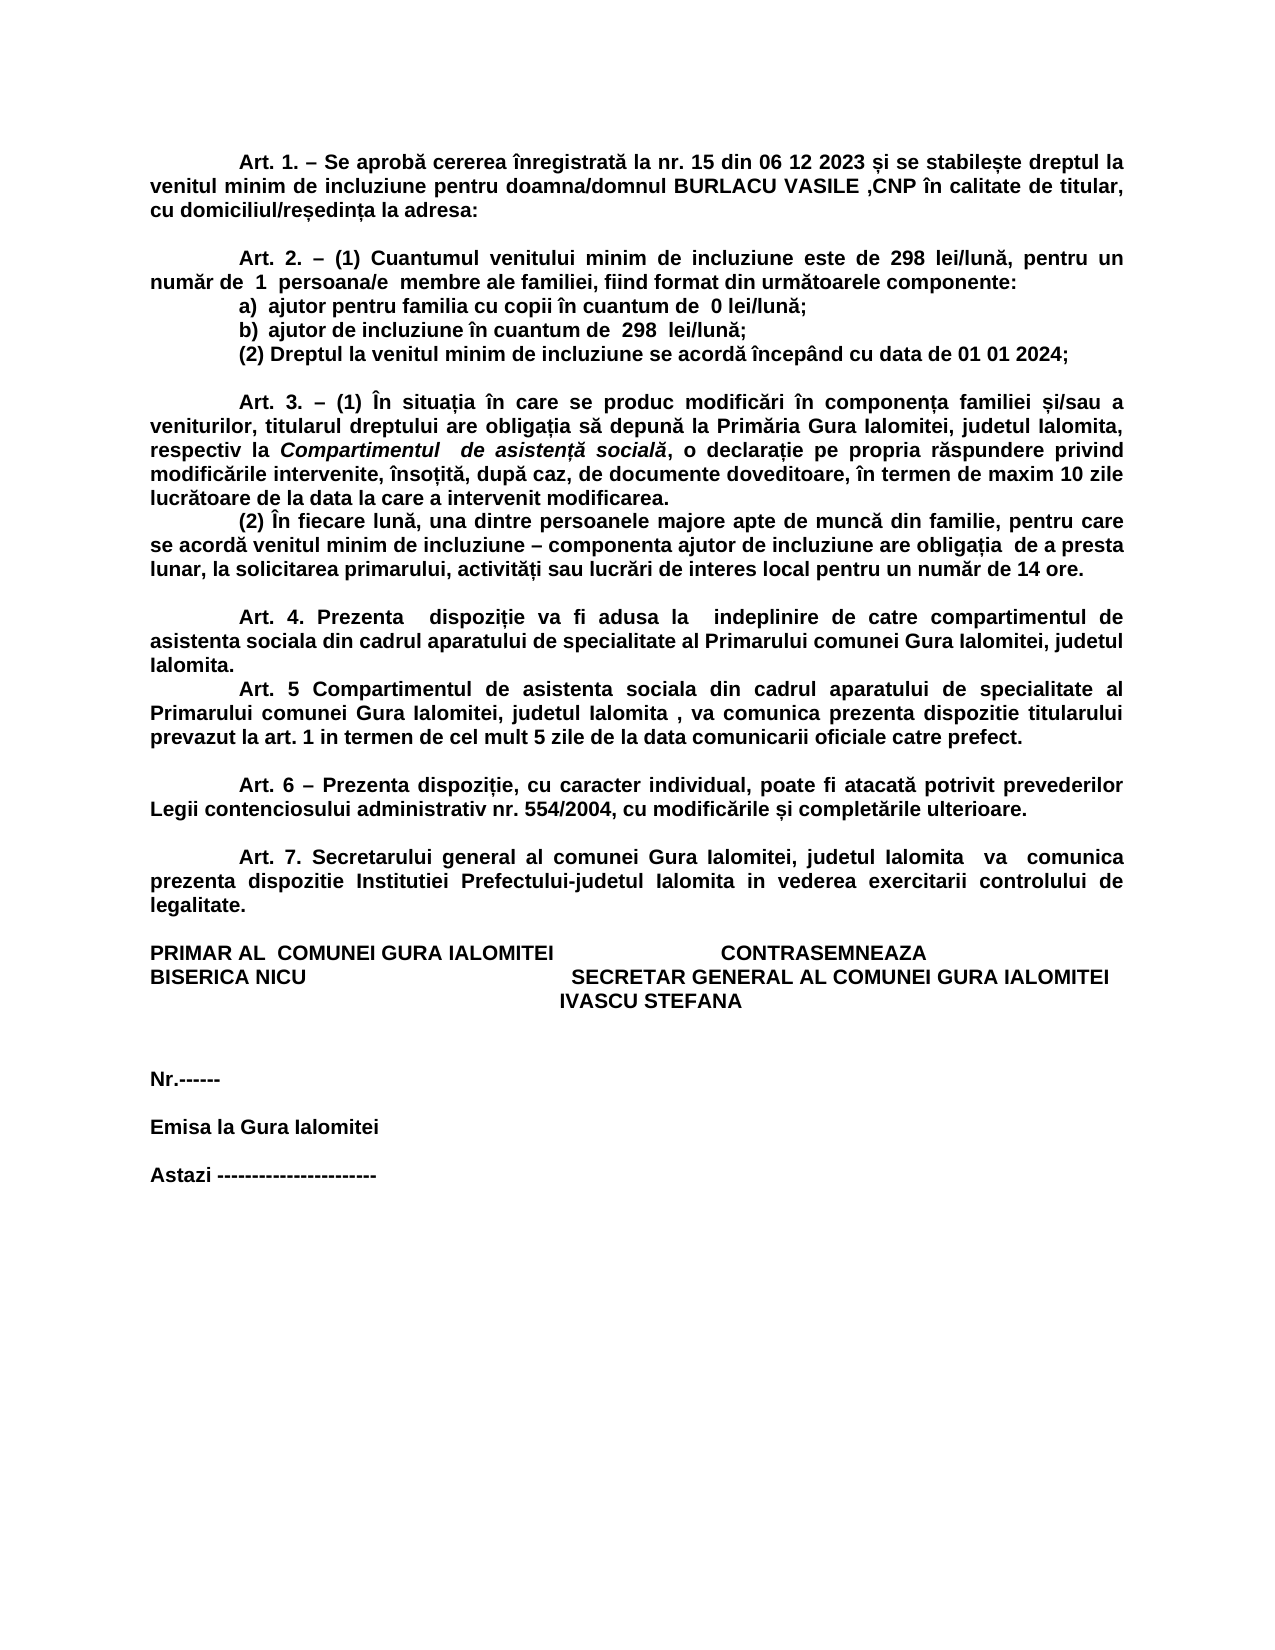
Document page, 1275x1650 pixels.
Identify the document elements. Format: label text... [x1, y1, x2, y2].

text Art. 7. Secretarului general al comunei Gura Ialomitei, judetul Ialomita va comunica prezenta dispozitie Institutiei Prefectului-judetul Ialomita in vederea exercitarii controlului de legalitate. [150, 845, 1125, 917]
text (2) Dreptul la venitul minim de incluziune se acordă începând cu data de 01 01 2024; [150, 342, 1125, 366]
text (2) În fiecare lună, una dintre persoanele majore apte de muncă din familie, pentru care se acordă venitul minim de incluziune – componenta ajutor de incluziune are obligația de a presta lunar, la solicitarea primarului, activități sau lucrări de interes local pentru un număr de 14 ore. [150, 509, 1125, 581]
text Astazi ----------------------- [150, 1163, 1125, 1187]
text Art. 4. Prezenta dispoziție va fi adusa la indeplinire de catre compartimentul de asistenta sociala din cadrul aparatului de specialitate al Primarului comunei Gura Ialomitei, judetul Ialomita. [150, 605, 1125, 677]
text Emisa la Gura Ialomitei [150, 1115, 1125, 1139]
text Art. 6 – Prezenta dispoziție, cu caracter individual, poate fi atacată potrivit prevederilor Legii contenciosului administrativ nr. 554/2004, cu modificările și completările ulterioare. [150, 773, 1125, 821]
text IVASCU STEFANA [150, 988, 1125, 1012]
text Nr.------ [150, 1066, 1125, 1090]
text a) ajutor pentru familia cu copii în cuantum de 0 lei/lună; [150, 294, 1125, 318]
text b) ajutor de incluziune în cuantum de 298 lei/lună; [150, 318, 1125, 342]
text BISERICA NICU SECRETAR GENERAL AL COMUNEI GURA IALOMITEI [150, 964, 1125, 988]
text Art. 5 Compartimentul de asistenta sociala din cadrul aparatului de specialitate al Primarului comunei Gura Ialomitei, judetul Ialomita , va comunica prezenta dispozitie titularului prevazut la art. 1 in termen de cel mult 5 zile de la data comunicarii oficiale catre prefect. [150, 677, 1125, 749]
text PRIMAR AL COMUNEI GURA IALOMITEI CONTRASEMNEAZA [150, 941, 1125, 964]
text Art. 3. – (1) În situația în care se produc modificări în componența familiei și/sau a veniturilor, titularul dreptului are obligația să depună la Primăria Gura Ialomitei, judetul Ialomita, respectiv la Compartimentul de asistență socială, o declarație pe propria răspundere privind modificările intervenite, însoțită, după caz, de documente doveditoare, în termen de maxim 10 zile lucrătoare de la data la care a intervenit modificarea. [150, 389, 1125, 509]
text Art. 1. – Se aprobă cererea înregistrată la nr. 15 din 06 12 2023 și se stabilește dreptul la venitul minim de incluziune pentru doamna/domnul BURLACU VASILE ,CNP în calitate de titular, cu domiciliul/reședința la adresa: [150, 150, 1125, 222]
text Art. 2. – (1) Cuantumul venitului minim de incluziune este de 298 lei/lună, pentru un număr de 1 persoana/e membre ale familiei, fiind format din următoarele componente: [150, 246, 1125, 294]
